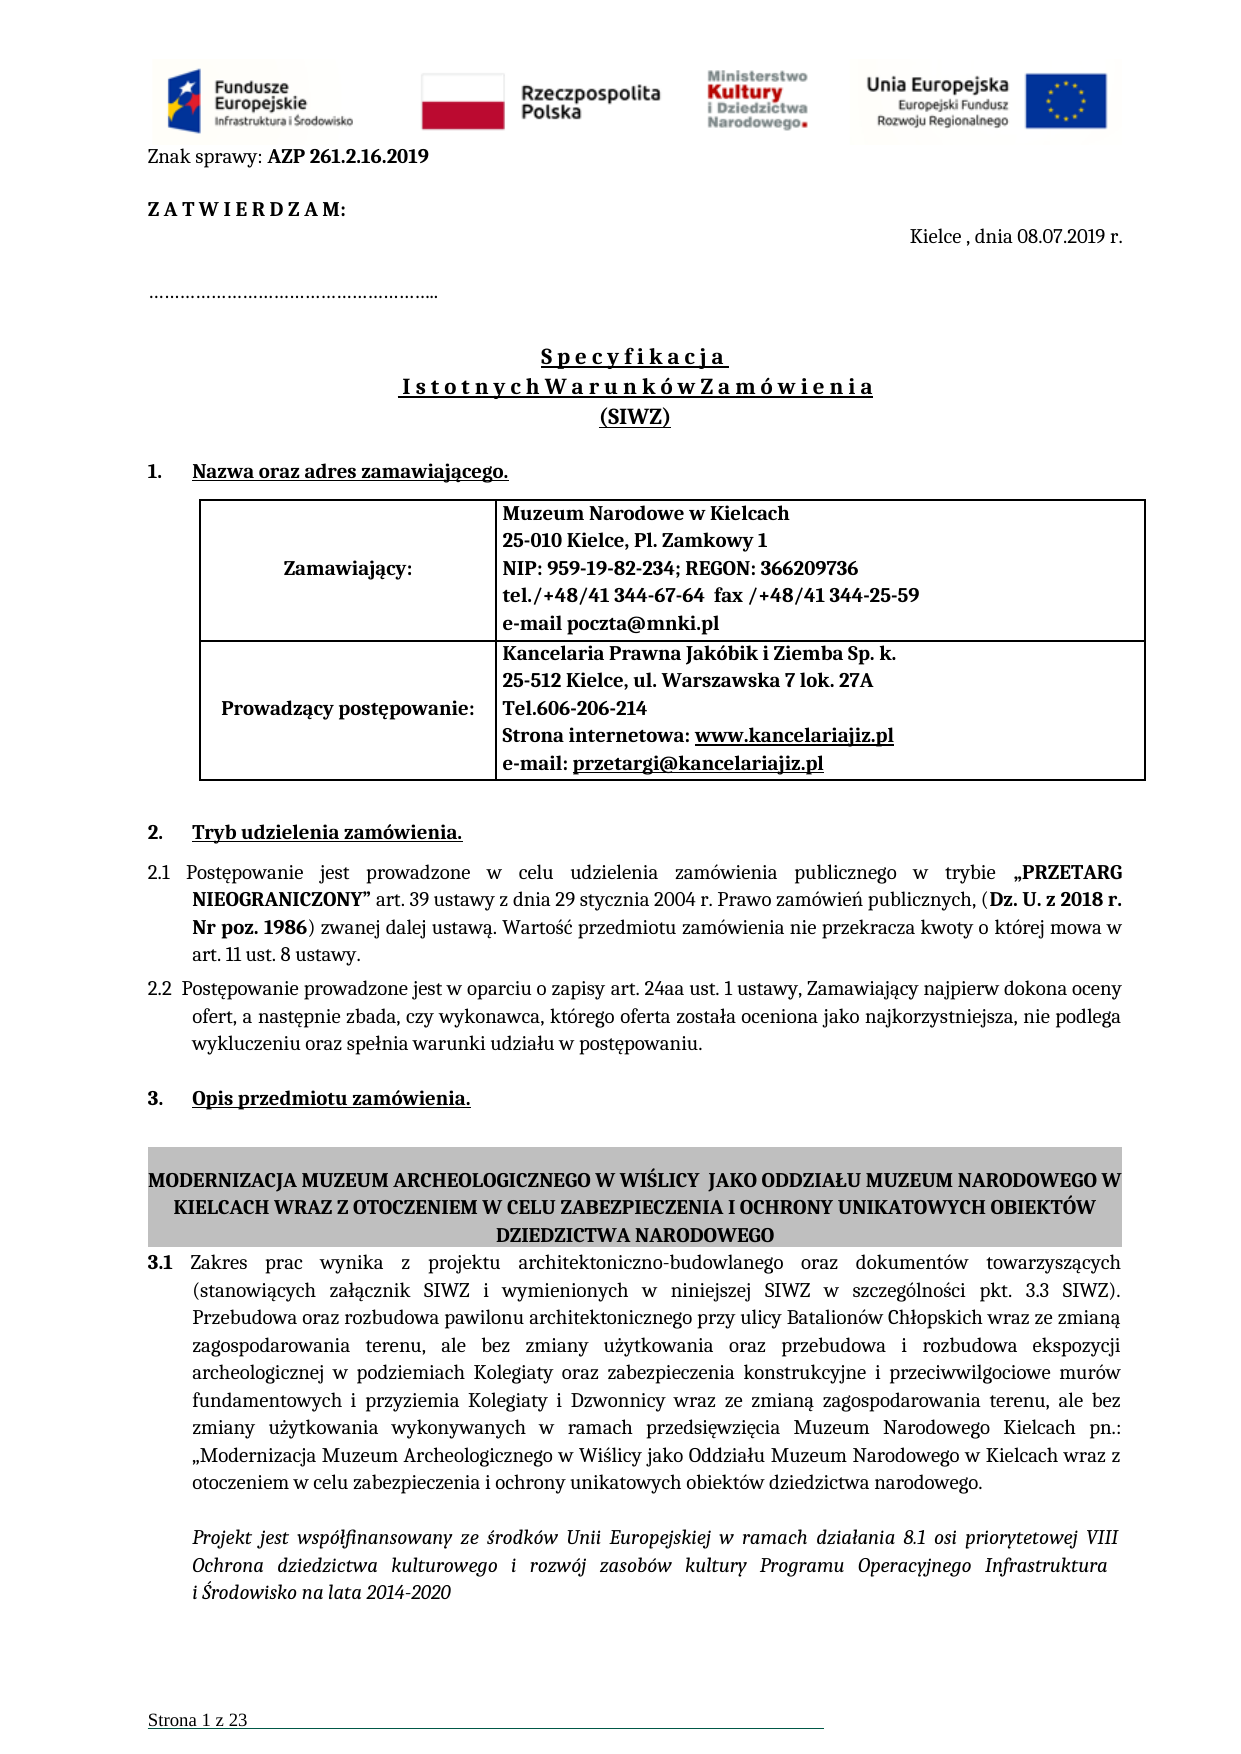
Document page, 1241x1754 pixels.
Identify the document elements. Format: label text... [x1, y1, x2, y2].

title Kielce , dnia 08.07.2019 r. [590, 225, 1122, 249]
subtitle Tryb udzielenia zamówienia. [148, 821, 1122, 844]
picture [147, 59, 1123, 145]
table_cell Kancelaria Prawna Jakóbik i Ziemba Sp. k. 25-512 Kielce, ul. Warszawska 7 lok. 27A Tel.606-206-214 Strona internetowa: www.kancelariajiz.pl e-mail: przetargi@kancelariajiz.pl [497, 642, 1144, 778]
table_header Muzeum Narodowe w Kielcach 25-010 Kielce, Pl. Zamkowy 1 NIP: 959-19-82-234; REGON: 366209736 tel./+48/41 344-67-64 fax /+48/41 344-25-59 e-mail poczta@mnki.pl [497, 501, 1144, 639]
table_header Zamawiający: [201, 501, 495, 639]
table_cell Prowadzący postępowanie: [201, 642, 495, 778]
title ……………………………………………….. [148, 280, 1122, 304]
subtitle 2.1 Postępowanie jest prowadzone w celu udzielenia zamówienia publicznego w trybie „PRZETARG NIEOGRANICZONY” art. 39 ustawy z dnia 29 stycznia 2004 r. Prawo zamówień publicznych, (Dz. U. z 2018 r. Nr poz. 1986) zwanej dalej ustawą. Wartość przedmiotu zamówienia nie przekracza kwoty o której mowa w art. 11 ust. 8 ustawy. [148, 861, 1122, 967]
title 3.1 Zakres prac wynika z projektu architektoniczno-budowlanego oraz dokumentów towarzyszących (stanowiących załącznik SIWZ i wymienionych w niniejszej SIWZ w szczególności pkt. 3.3 SIWZ). Przebudowa oraz rozbudowa pawilonu architektonicznego przy ulicy Batalionów Chłopskich wraz ze zmianą zagospodarowania terenu, ale bez zmiany użytkowania oraz przebudowa i rozbudowa ekspozycji archeologicznej w podziemiach Kolegiaty oraz zabezpieczenia konstrukcyjne i przeciwwilgociowe murów fundamentowych i przyziemia Kolegiaty i Dzwonnicy wraz ze zmianą zagospodarowania terenu, ale bez zmiany użytkowania wykonywanych w ramach przedsięwzięcia Muzeum Narodowego Kielcach pn.: „Modernizacja Muzeum Archeologicznego w Wiślicy jako Oddziału Muzeum Narodowego w Kielcach wraz z otoczeniem w celu zabezpieczenia i ochrony unikatowych obiektów dziedzictwa narodowego. [148, 1251, 1122, 1495]
list Opis przedmiotu zamówienia. [148, 1087, 1122, 1111]
text 2.2 Postępowanie prowadzone jest w oparciu o zapisy art. 24aa ust. 1 ustawy, Zamawiający najpierw dokona oceny ofert, a następnie zbada, czy wykonawca, którego oferta została oceniona jako najkorzystniejsza, nie podlega wykluczeniu oraz spełnia warunki udziału w postępowaniu. [148, 977, 1122, 1056]
subtitle Nazwa oraz adres zamawiającego. [148, 459, 1122, 483]
title Z A T W I E R D Z A M: [148, 197, 458, 221]
text MODERNIZACJA MUZEUM ARCHEOLOGICZNEGO W WIŚLICY JAKO ODDZIAŁU MUZEUM NARODOWEGO W KIELCACH WRAZ Z OTOCZENIEM W CELU ZABEZPIECZENIA I OCHRONY UNIKATOWYCH OBIEKTÓW DZIEDZICTWA NARODOWEGO [148, 1168, 1122, 1247]
title S p e c y f i k a c j a I s t o t n y c h W a r u n k ó w Z a m ó w i e n i a (SIWZ) [148, 344, 1122, 430]
title Projekt jest współfinansowany ze środków Unii Europejskiej w ramach działania 8.1 osi priorytetowej VIII Ochrona dziedzictwa kulturowego i rozwój zasobów kultury Programu Operacyjnego Infrastruktura i Środowisko na lata 2014-2020 [148, 1526, 1122, 1605]
